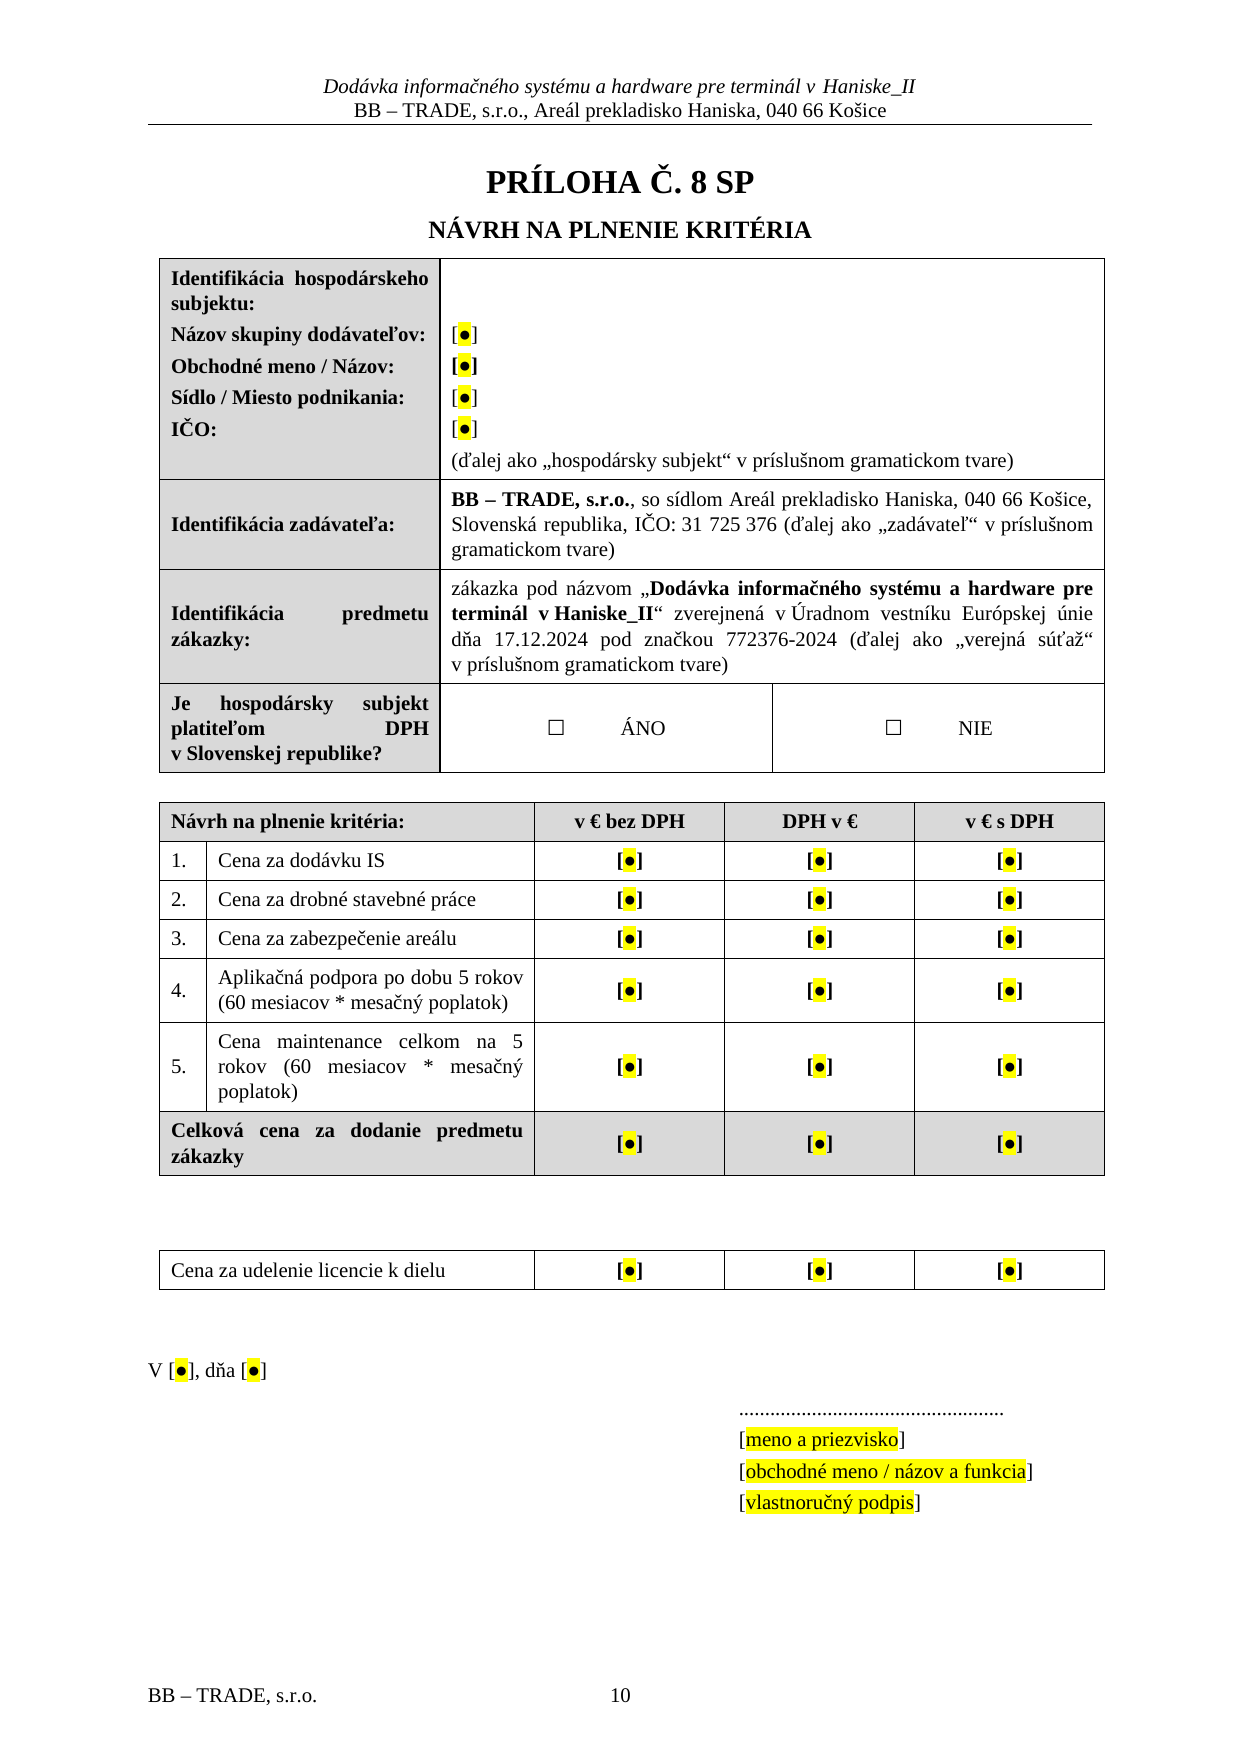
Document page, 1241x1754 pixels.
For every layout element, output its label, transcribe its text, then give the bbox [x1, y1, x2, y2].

table_cell Celková cena za dodanie predmetu zákazky [160, 1112, 534, 1175]
text [vlastnoručný podpis] [914, 1490, 1092, 1514]
table_cell Je hospodársky subjekt platiteľom DPH v Slovenskej republike? [160, 684, 439, 772]
table_cell 1. [160, 842, 206, 880]
table_header [●] [725, 1251, 914, 1289]
table_cell [●] [915, 920, 1104, 958]
table_cell [●] [725, 1112, 914, 1175]
table_cell Identifikácia predmetu zákazky: [160, 570, 439, 683]
table_cell [●] [725, 959, 914, 1022]
table_cell NIE [773, 684, 1104, 772]
table_header [●] [●] [●] [●] (ďalej ako „hospodársky subjekt“ v príslušnom gramatickom tvare) [441, 259, 1104, 479]
table_cell [●] [725, 920, 914, 958]
table_cell [●] [535, 959, 724, 1022]
table_cell [●] [725, 1023, 914, 1111]
table_header [●] [535, 1251, 724, 1289]
table_cell Cena maintenance celkom na 5 rokov (60 mesiacov * mesačný poplatok) [207, 1023, 534, 1111]
table_cell [●] [535, 1112, 724, 1175]
table_cell [●] [535, 920, 724, 958]
table_cell zákazka pod názvom „Dodávka informačného systému a hardware pre terminál v Haniske_II“ zverejnená v Úradnom vestníku Európskej únie dňa 17.12.2024 pod značkou 772376-2024 (ďalej ako „verejná súťaž“ v príslušnom gramatickom tvare) [441, 570, 1104, 683]
table_cell [●] [535, 1023, 724, 1111]
table_cell 4. [160, 959, 206, 1022]
text [meno a priezvisko] [898, 1427, 1092, 1451]
table_cell [●] [915, 1112, 1104, 1175]
text V [●], dňa [●] [188, 1358, 247, 1382]
text [vlastnoručný podpis] [148, 1490, 746, 1514]
table_header Identifikácia hospodárskeho subjektu: Názov skupiny dodávateľov: Obchodné meno / Názov: Sídlo / Miesto podnikania: IČO: [160, 259, 439, 479]
table_cell BB – TRADE, s.r.o., so sídlom Areál prekladisko Haniska, 040 66 Košice, Slovenská republika, IČO: 31 725 376 (ďalej ako „zadávateľ“ v príslušnom gramatickom tvare) [441, 480, 1104, 569]
text [obchodné meno / názov a funkcia] [148, 1459, 746, 1483]
table_cell ÁNO [441, 684, 772, 772]
table_header [●] [915, 1251, 1104, 1289]
table_cell [●] [915, 842, 1104, 880]
table_cell [●] [725, 881, 914, 919]
table_cell 2. [160, 881, 206, 919]
table_cell Aplikačná podpora po dobu 5 rokov (60 mesiacov * mesačný poplatok) [207, 959, 534, 1022]
table_cell Cena za zabezpečenie areálu [207, 920, 534, 958]
table_header DPH v € [725, 803, 914, 841]
subtitle PRÍLOHA Č. 8 SP [148, 163, 1092, 201]
table_cell [●] [915, 881, 1104, 919]
table_header Cena za udelenie licencie k dielu [160, 1251, 534, 1289]
table_cell [●] [725, 842, 914, 880]
table_cell [●] [915, 959, 1104, 1022]
table_cell [●] [535, 881, 724, 919]
table_cell [●] [915, 1023, 1104, 1111]
text V [●], dňa [●] [260, 1358, 1092, 1382]
table_header v € bez DPH [535, 803, 724, 841]
table_cell 3. [160, 920, 206, 958]
table_cell Cena za dodávku IS [207, 842, 534, 880]
table_header Návrh na plnenie kritéria: [160, 803, 534, 841]
text [meno a priezvisko] [148, 1427, 746, 1451]
table_cell 5. [160, 1023, 206, 1111]
text ................................................... [148, 1396, 1092, 1420]
table_cell [●] [535, 842, 724, 880]
subtitle NÁVRH NA PLNENIE KRITÉRIA [148, 216, 1092, 244]
table_cell Identifikácia zadávateľa: [160, 480, 439, 569]
table_header v € s DPH [915, 803, 1104, 841]
table_cell Cena za drobné stavebné práce [207, 881, 534, 919]
